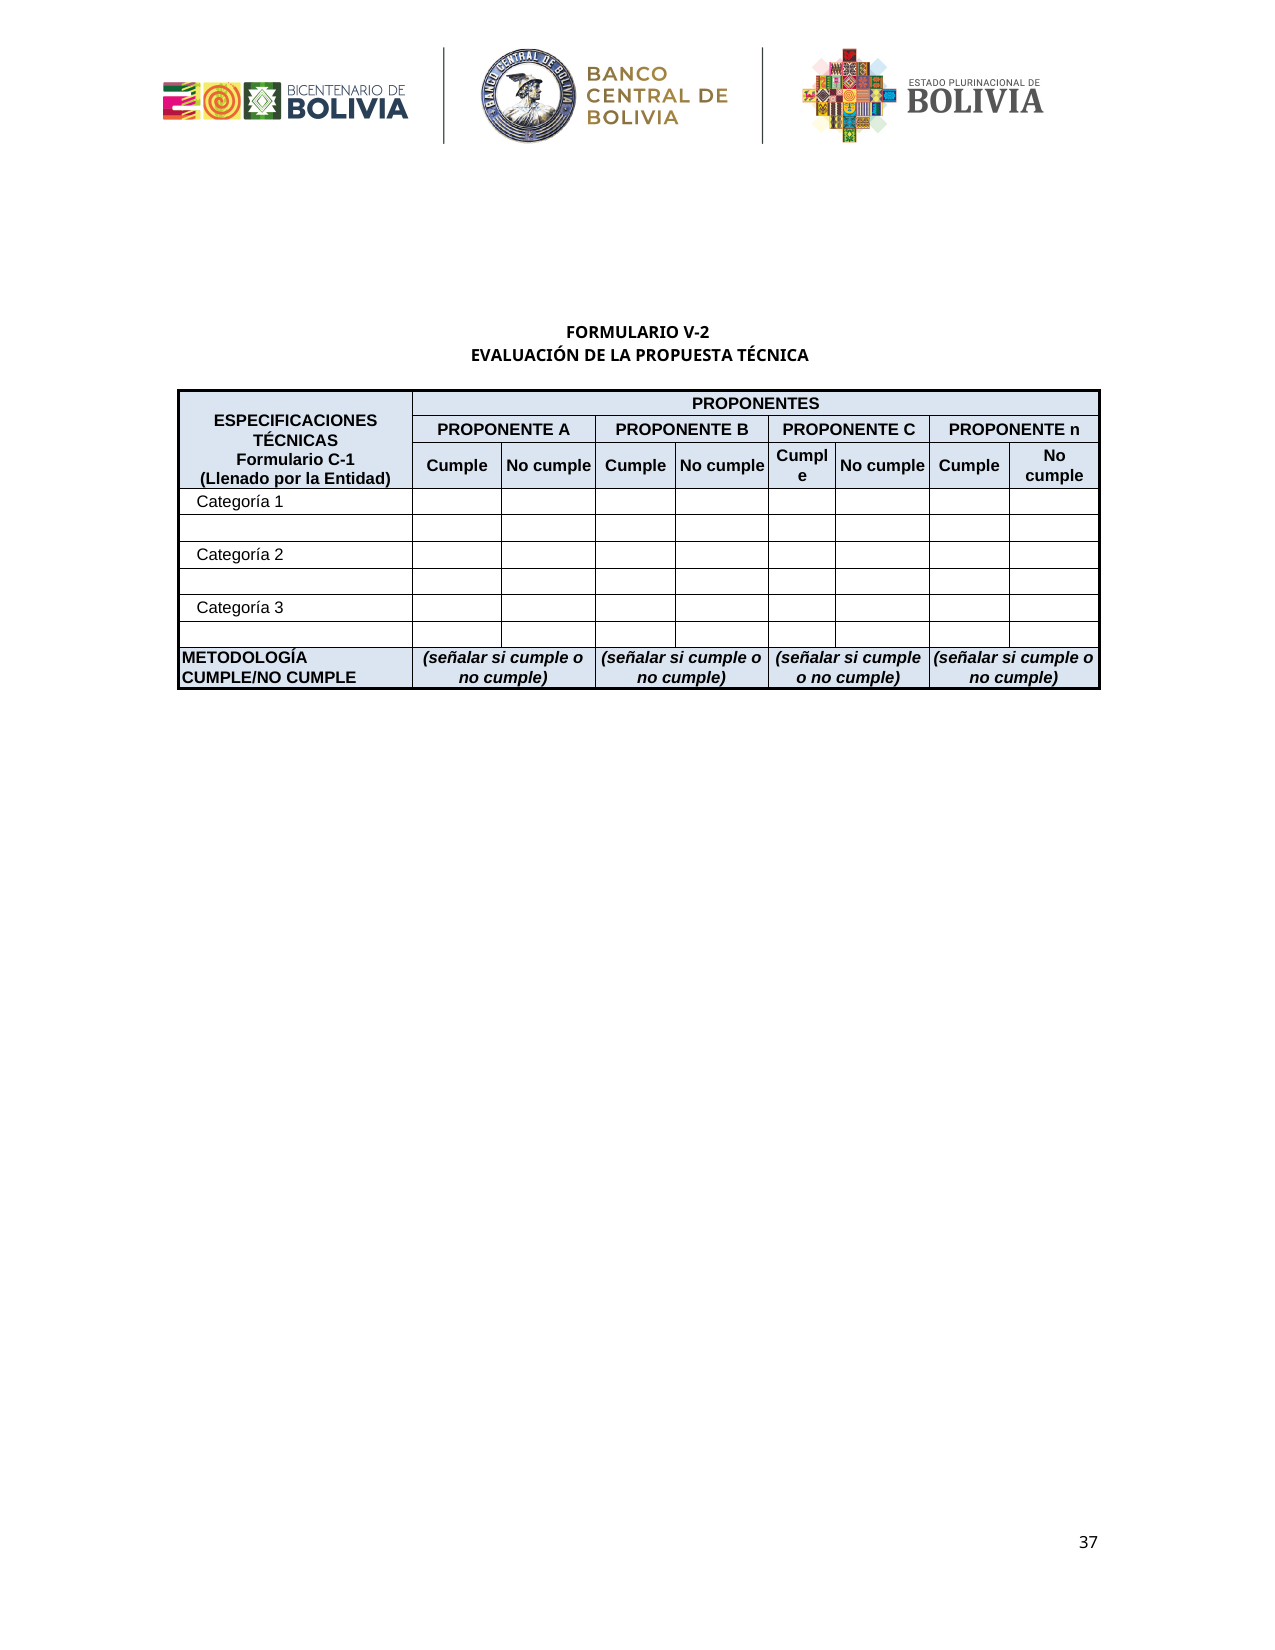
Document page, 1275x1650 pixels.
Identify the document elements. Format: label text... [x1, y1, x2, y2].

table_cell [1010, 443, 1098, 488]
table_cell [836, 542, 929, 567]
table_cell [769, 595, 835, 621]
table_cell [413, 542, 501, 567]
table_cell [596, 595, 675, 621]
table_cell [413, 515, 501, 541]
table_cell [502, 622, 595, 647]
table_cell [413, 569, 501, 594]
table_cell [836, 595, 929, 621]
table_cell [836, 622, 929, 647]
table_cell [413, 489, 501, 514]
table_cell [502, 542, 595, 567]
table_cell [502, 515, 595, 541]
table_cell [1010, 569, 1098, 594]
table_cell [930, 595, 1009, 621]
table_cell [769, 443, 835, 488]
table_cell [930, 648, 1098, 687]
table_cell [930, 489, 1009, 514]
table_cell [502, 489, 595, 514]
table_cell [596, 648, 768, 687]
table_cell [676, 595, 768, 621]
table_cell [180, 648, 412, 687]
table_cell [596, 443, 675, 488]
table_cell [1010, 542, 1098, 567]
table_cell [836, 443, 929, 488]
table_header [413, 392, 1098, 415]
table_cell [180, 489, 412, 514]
text FORMULARIO V-2 [177, 321, 1098, 343]
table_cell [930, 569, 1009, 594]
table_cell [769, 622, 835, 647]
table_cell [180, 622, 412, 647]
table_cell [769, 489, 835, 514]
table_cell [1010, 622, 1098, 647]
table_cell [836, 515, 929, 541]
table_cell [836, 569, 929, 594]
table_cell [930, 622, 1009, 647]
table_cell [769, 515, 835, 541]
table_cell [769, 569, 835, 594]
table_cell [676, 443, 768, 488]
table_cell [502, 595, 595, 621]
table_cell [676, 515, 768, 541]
picture [0, 0, 1241, 147]
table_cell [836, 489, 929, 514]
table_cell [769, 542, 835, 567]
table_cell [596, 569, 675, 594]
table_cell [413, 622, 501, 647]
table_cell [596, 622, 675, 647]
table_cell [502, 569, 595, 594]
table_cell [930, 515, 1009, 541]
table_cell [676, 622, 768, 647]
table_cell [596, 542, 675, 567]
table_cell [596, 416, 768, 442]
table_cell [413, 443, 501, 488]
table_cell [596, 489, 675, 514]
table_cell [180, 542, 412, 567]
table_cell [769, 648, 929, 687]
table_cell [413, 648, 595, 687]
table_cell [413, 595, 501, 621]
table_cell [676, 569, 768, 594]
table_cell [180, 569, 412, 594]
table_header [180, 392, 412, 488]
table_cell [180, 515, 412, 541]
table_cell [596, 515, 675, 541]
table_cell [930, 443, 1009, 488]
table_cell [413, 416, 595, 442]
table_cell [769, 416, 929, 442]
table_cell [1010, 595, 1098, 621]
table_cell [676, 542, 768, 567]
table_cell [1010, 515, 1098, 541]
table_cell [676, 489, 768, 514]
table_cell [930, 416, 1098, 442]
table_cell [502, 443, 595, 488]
text EVALUACIÓN DE LA PROPUESTA TÉCNICA [177, 343, 1098, 366]
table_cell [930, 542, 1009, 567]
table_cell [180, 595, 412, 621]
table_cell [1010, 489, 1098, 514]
